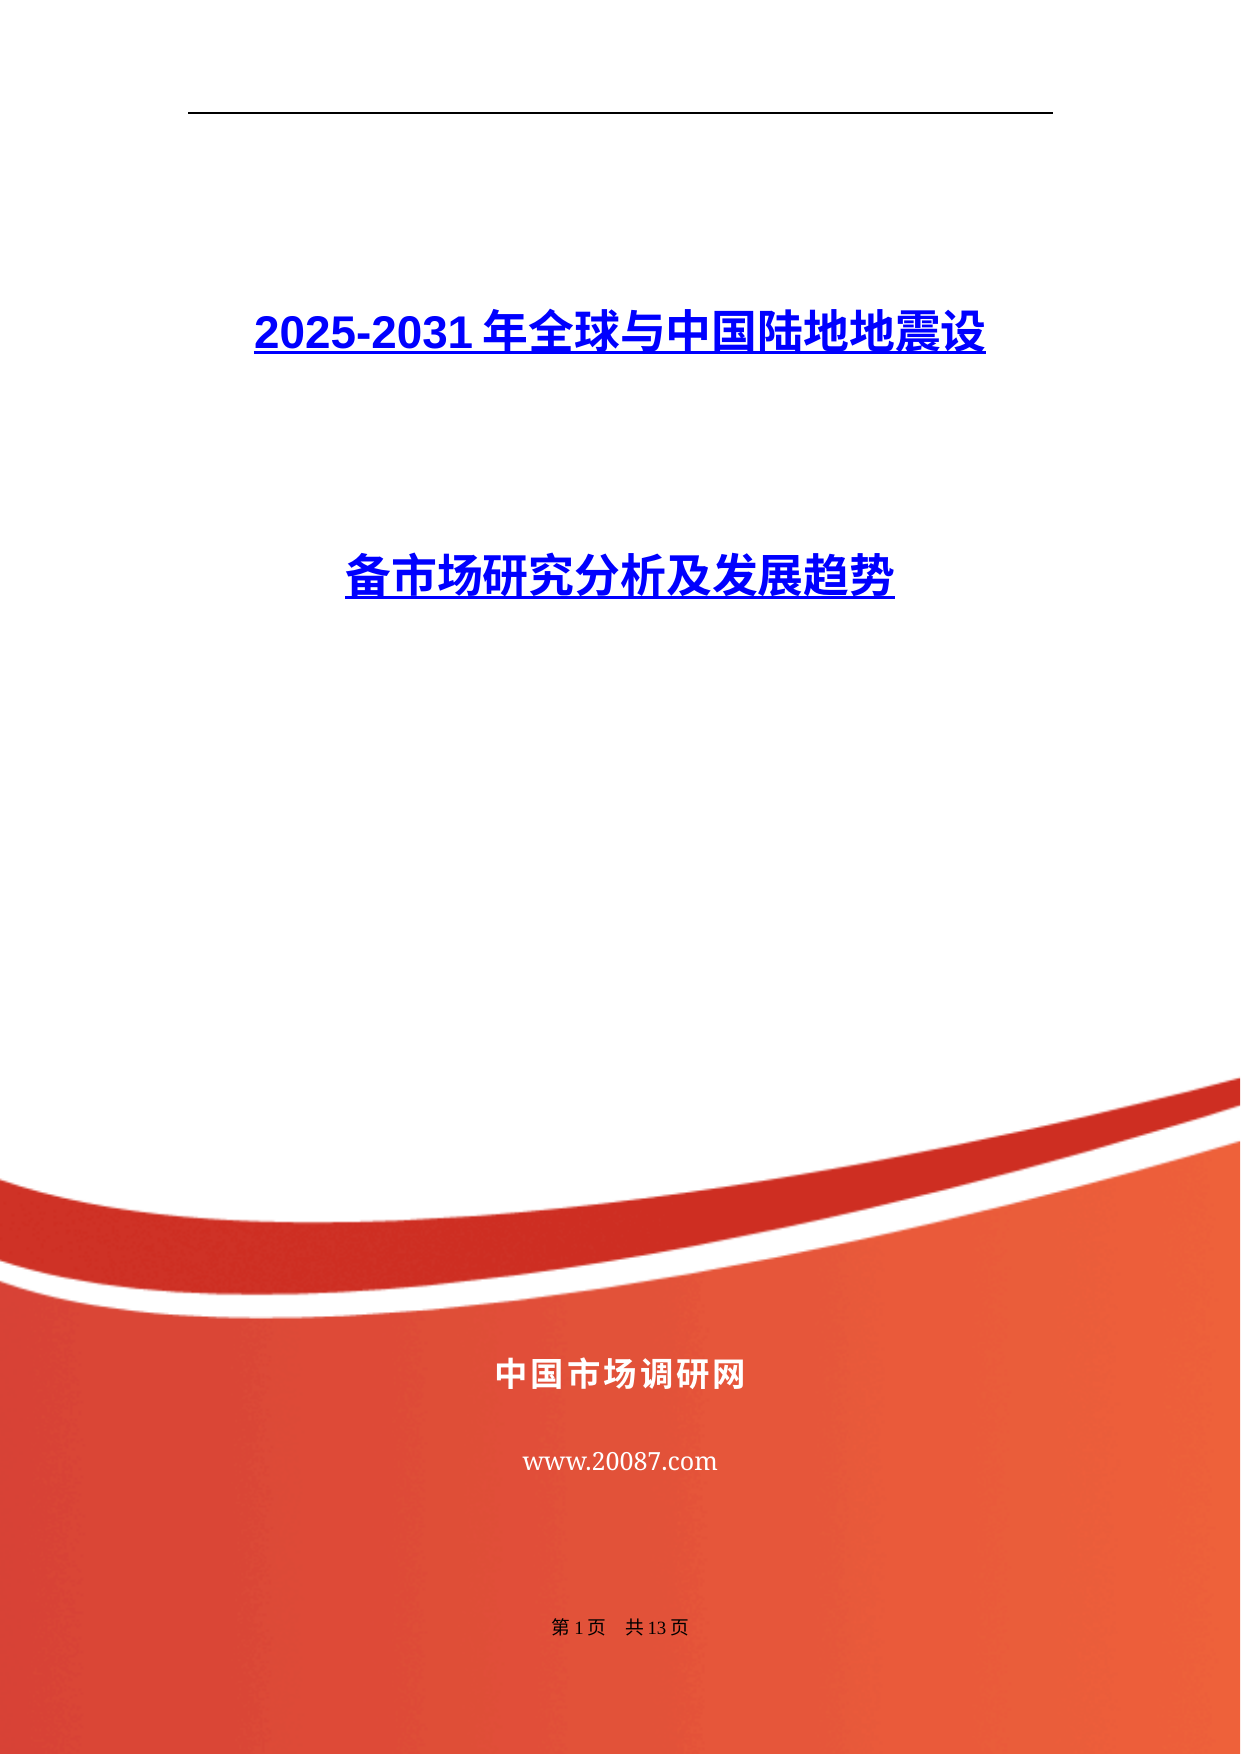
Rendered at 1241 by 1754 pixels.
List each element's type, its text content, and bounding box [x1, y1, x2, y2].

picture [0, 1006, 1241, 1754]
subtitle 中国市场调研网 [187, 1339, 1053, 1404]
text www.20087.com [187, 1428, 1053, 1493]
table_header 2025-2031年全球与中国陆地地震设备市场研究分析及发展趋势 [188, 207, 1053, 773]
